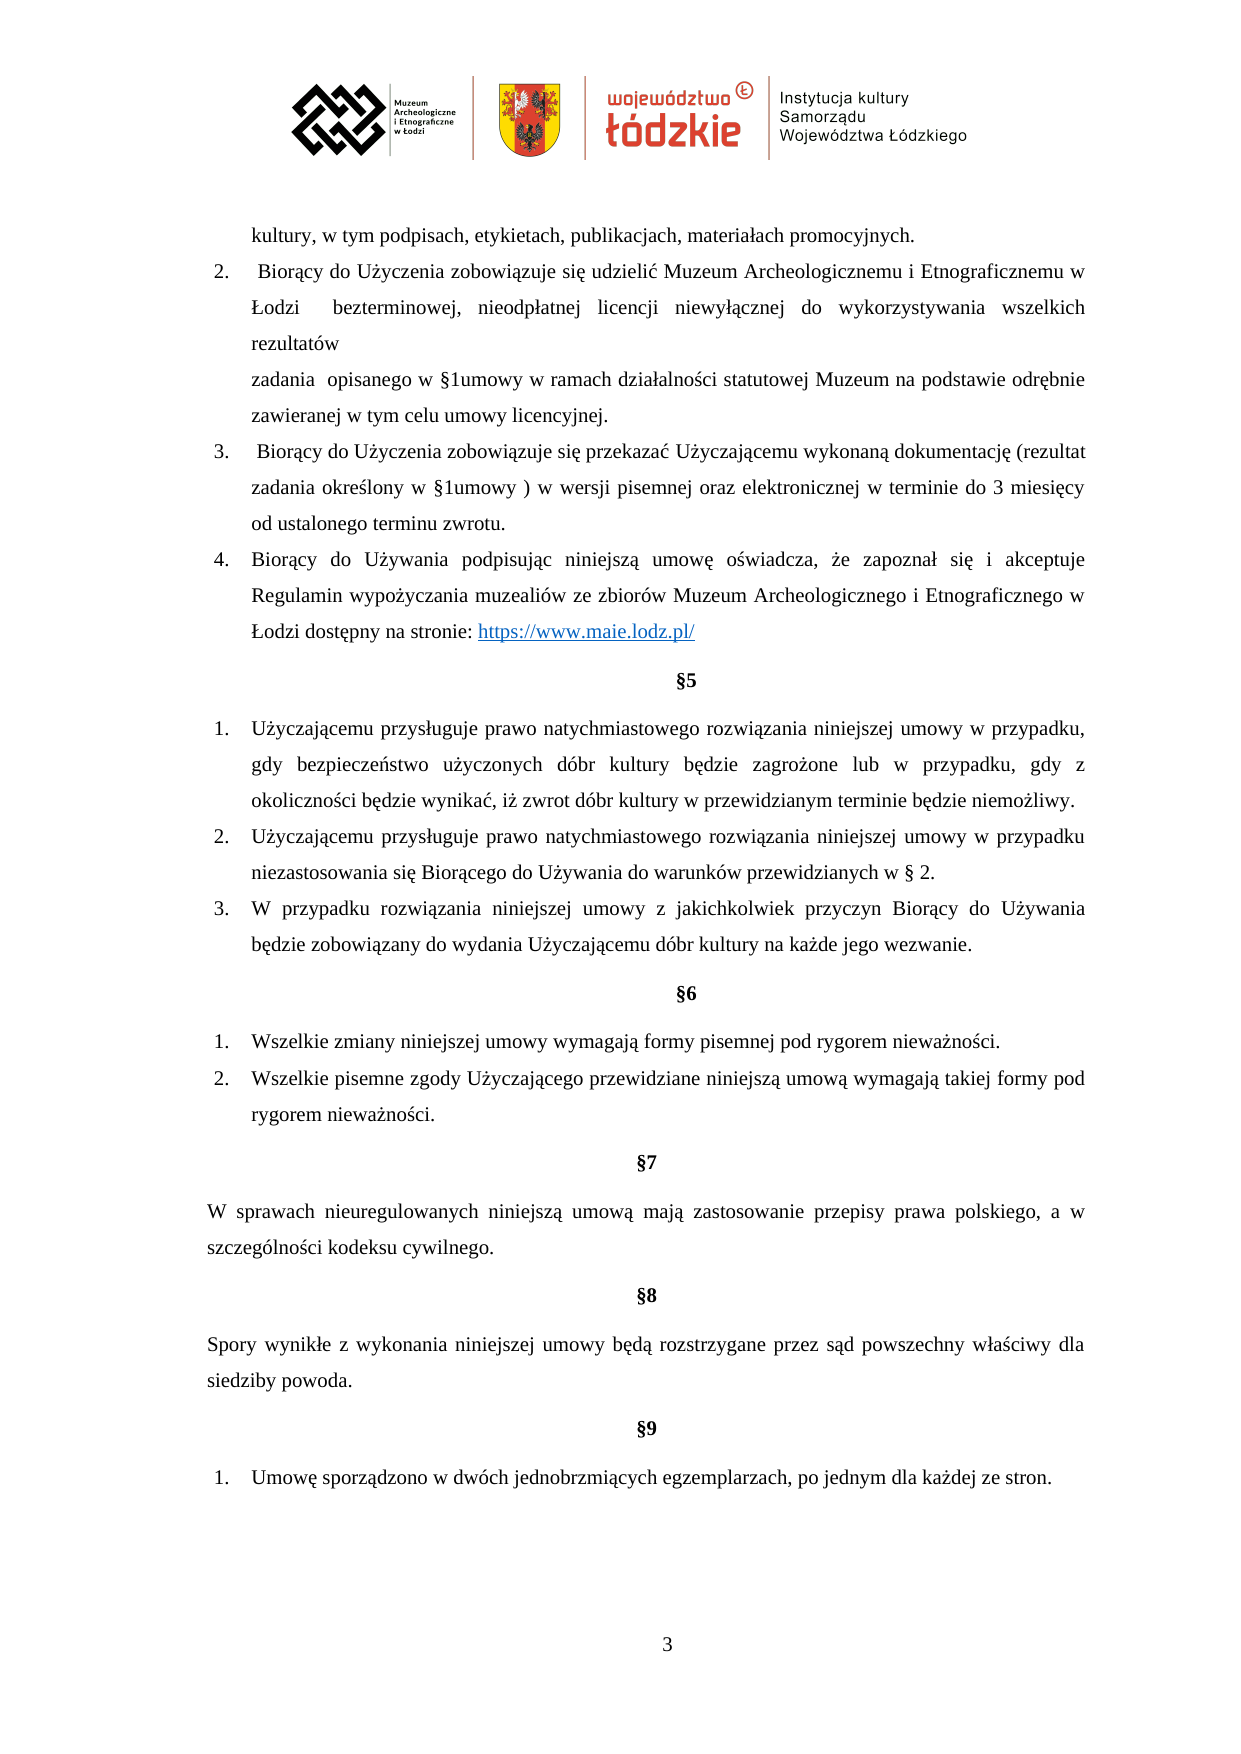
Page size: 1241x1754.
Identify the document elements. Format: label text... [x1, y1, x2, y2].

picture [286, 76, 993, 160]
text §5 [286, 668, 1086, 692]
list Biorący do Użyczenia zobowiązuje się przekazać Użyczającemu wykonaną dokumentację (rezultat zadania określony w §1umowy ) w wersji pisemnej oraz elektronicznej w terminie do 3 miesięcy od ustalonego terminu zwrotu. [214, 439, 1086, 535]
list W przypadku rozwiązania niniejszej umowy z jakichkolwiek przyczyn Biorący do Używania będzie zobowiązany do wydania Użyczającemu dóbr kultury na każde jego wezwanie. [214, 896, 1086, 956]
text §6 [286, 981, 1086, 1005]
text §8 [207, 1283, 1086, 1307]
list zadania opisanego w §1umowy w ramach działalności statutowej Muzeum na podstawie odrębnie zawieranej w tym celu umowy licencyjnej. [251, 367, 1086, 427]
list Użyczającemu przysługuje prawo natychmiastowego rozwiązania niniejszej umowy w przypadku, gdy bezpieczeństwo użyczonych dóbr kultury będzie zagrożone lub w przypadku, gdy z okoliczności będzie wynikać, iż zwrot dóbr kultury w przewidzianym terminie będzie niemożliwy. [214, 716, 1086, 812]
list Wszelkie pisemne zgody Użyczającego przewidziane niniejszą umową wymagają takiej formy pod rygorem nieważności. [214, 1066, 1086, 1126]
text Spory wynikłe z wykonania niniejszej umowy będą rozstrzygane przez sąd powszechny właściwy dla siedziby powoda. [207, 1332, 1086, 1392]
text §7 [207, 1150, 1086, 1174]
list Umowę sporządzono w dwóch jednobrzmiących egzemplarzach, po jednym dla każdej ze stron. [214, 1465, 1086, 1489]
list Biorący do Używania podpisując niniejszą umowę oświadcza, że zapoznał się i akceptuje Regulamin wypożyczania muzealiów ze zbiorów Muzeum Archeologicznego i Etnograficznego w Łodzi dostępny na stronie: https://www.maie.lodz.pl/ [214, 547, 1086, 643]
text §9 [207, 1416, 1086, 1440]
list Biorący do Użyczenia zobowiązuje się udzielić Muzeum Archeologicznemu i Etnograficznemu w Łodzi bezterminowej, nieodpłatnej licencji niewyłącznej do wykorzystywania wszelkich rezultatów [214, 259, 1086, 355]
text W sprawach nieuregulowanych niniejszą umową mają zastosowanie przepisy prawa polskiego, a w szczególności kodeksu cywilnego. [207, 1199, 1086, 1259]
list Wszelkie zmiany niniejszej umowy wymagają formy pisemnej pod rygorem nieważności. [214, 1029, 1086, 1053]
list Użyczającemu przysługuje prawo natychmiastowego rozwiązania niniejszej umowy w przypadku niezastosowania się Biorącego do Używania do warunków przewidzianych w § 2. [214, 824, 1086, 884]
